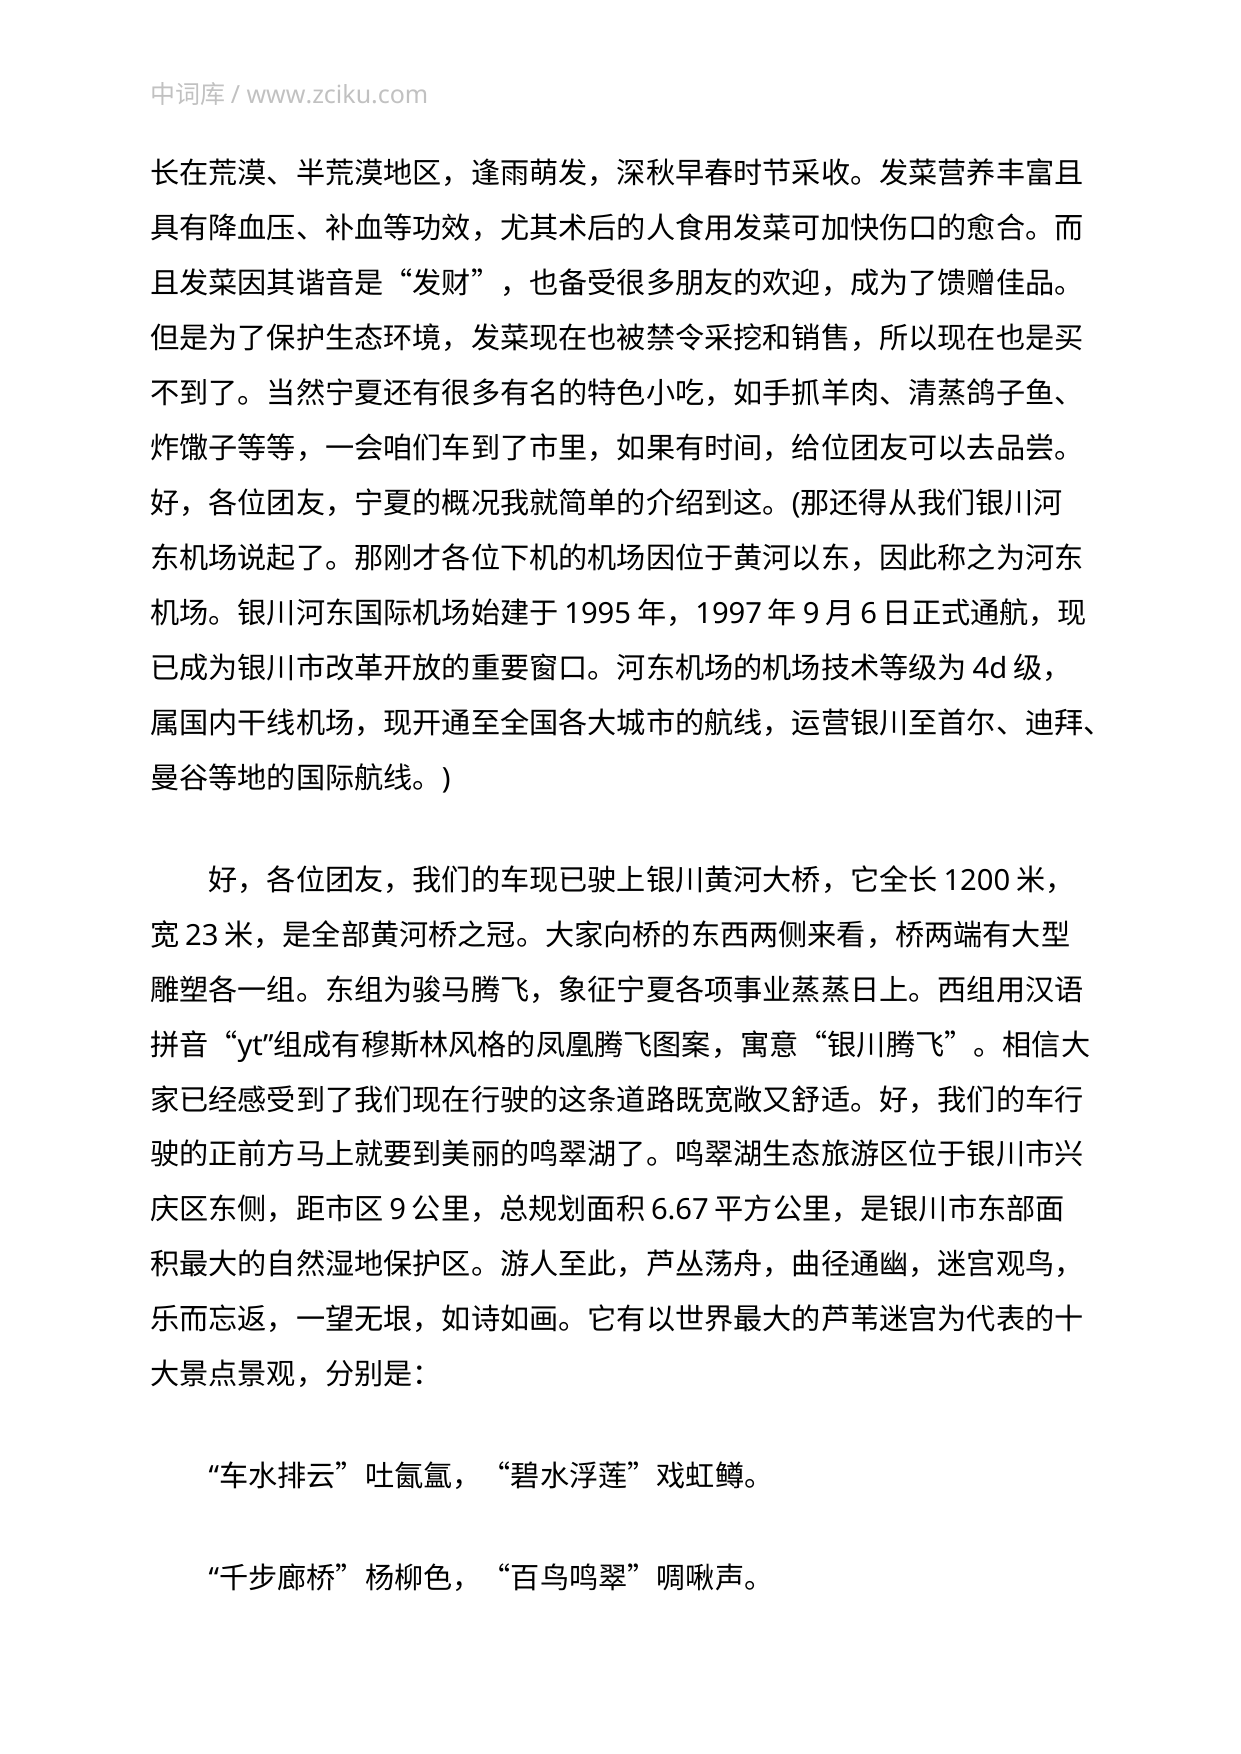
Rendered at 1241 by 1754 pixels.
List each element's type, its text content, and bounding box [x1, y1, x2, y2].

text “车水排云”吐氤氲，“碧水浮莲”戏虹鳟。 [150, 1452, 1090, 1495]
text “千步廊桥”杨柳色，“百鸟鸣翠”啁啾声。 [150, 1554, 1090, 1597]
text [150, 150, 1090, 797]
text 好，各位团友，我们的车现已驶上银川黄河大桥，它全长1200米，宽23米，是全部黄河桥之冠。大家向桥的东西两侧来看，桥两端有大型雕塑各一组。东组为骏马腾飞，象征宁夏各项事业蒸蒸日上。西组用汉语拼音“yt”组成有穆斯林风格的凤凰腾飞图案，寓意“银川腾飞”。相信大家已经感受到了我们现在行驶的这条道路既宽敞又舒适。好，我们的车行驶的正前方马上就要到美丽的鸣翠湖了。鸣翠湖生态旅游区位于银川市兴庆区东侧，距市区9公里，总规划面积6.67平方公里，是银川市东部面积最大的自然湿地保护区。游人至此，芦丛荡舟，曲径通幽，迷宫观鸟，乐而忘返，一望无垠，如诗如画。它有以世界最大的芦苇迷宫为代表的十大景点景观，分别是： [150, 856, 1090, 1393]
